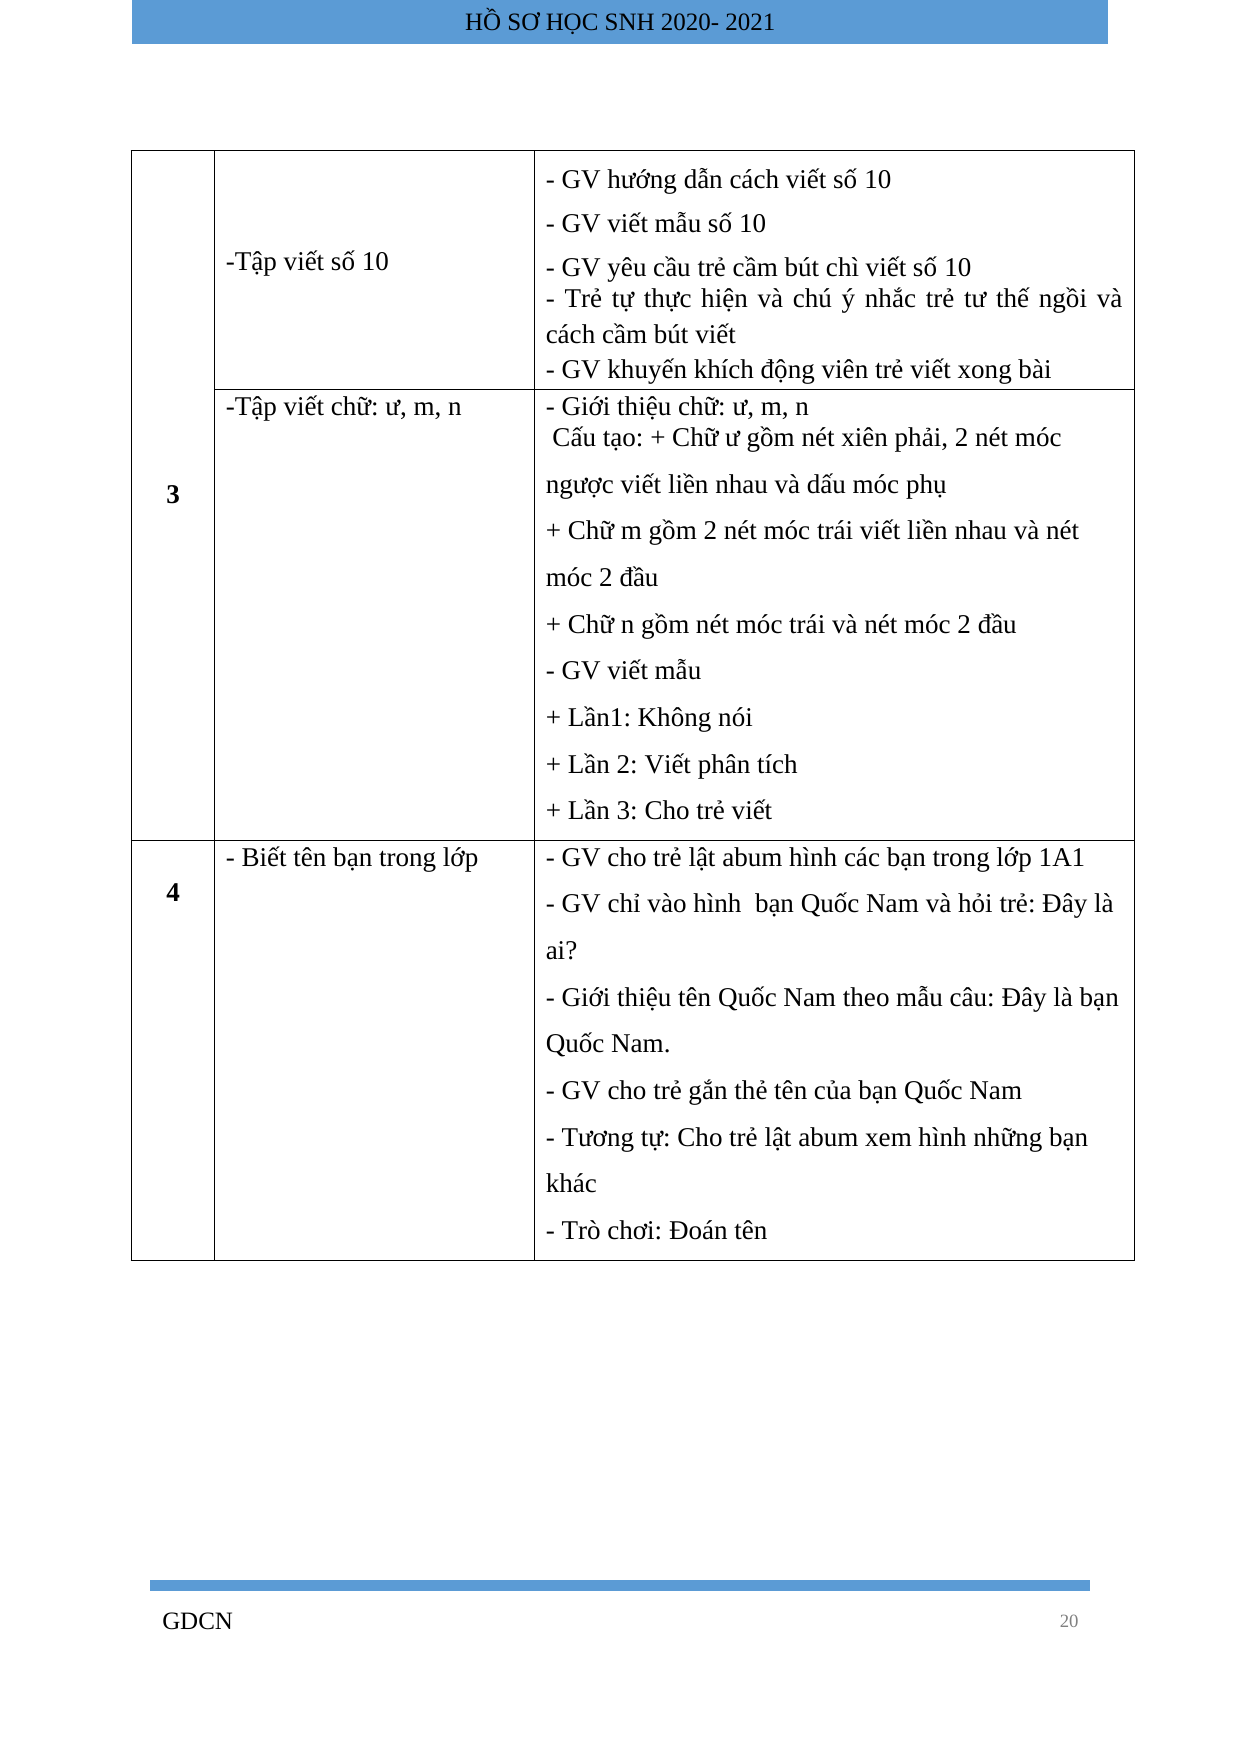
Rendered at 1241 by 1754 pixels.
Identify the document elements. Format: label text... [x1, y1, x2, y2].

table_cell - GV cho trẻ lật abum hình các bạn trong lớp 1A1 - GV chỉ vào hình bạn Quốc Nam và hỏi trẻ: Đây là ai? - Giới thiệu tên Quốc Nam theo mẫu câu: Đây là bạn Quốc Nam. - GV cho trẻ gắn thẻ tên của bạn Quốc Nam - Tương tự: Cho trẻ lật abum xem hình những bạn khác - Trò chơi: Đoán tên [535, 841, 1134, 1259]
table_cell - Giới thiệu chữ: ư, m, n Cấu tạo: + Chữ ư gồm nét xiên phải, 2 nét móc ngược viết liền nhau và dấu móc phụ + Chữ m gồm 2 nét móc trái viết liền nhau và nét móc 2 đầu + Chữ n gồm nét móc trái và nét móc 2 đầu - GV viết mẫu + Lần1: Không nói + Lần 2: Viết phân tích + Lần 3: Cho trẻ viết [535, 390, 1134, 840]
table_cell - GV hướng dẫn cách viết số 10 - GV viết mẫu số 10 - GV yêu cầu trẻ cầm bút chì viết số 10 - Trẻ tự thực hiện và chú ý nhắc trẻ tư thế ngồi và cách cầm bút viết - GV khuyến khích động viên trẻ viết xong bài [535, 151, 1134, 389]
table_cell 3 [132, 151, 214, 840]
table_cell - Biết tên bạn trong lớp [215, 841, 534, 1259]
table_cell 4 [132, 841, 214, 1259]
table_cell -Tập viết chữ: ư, m, n [215, 390, 534, 840]
table_cell -Tập viết số 10 [215, 151, 534, 389]
